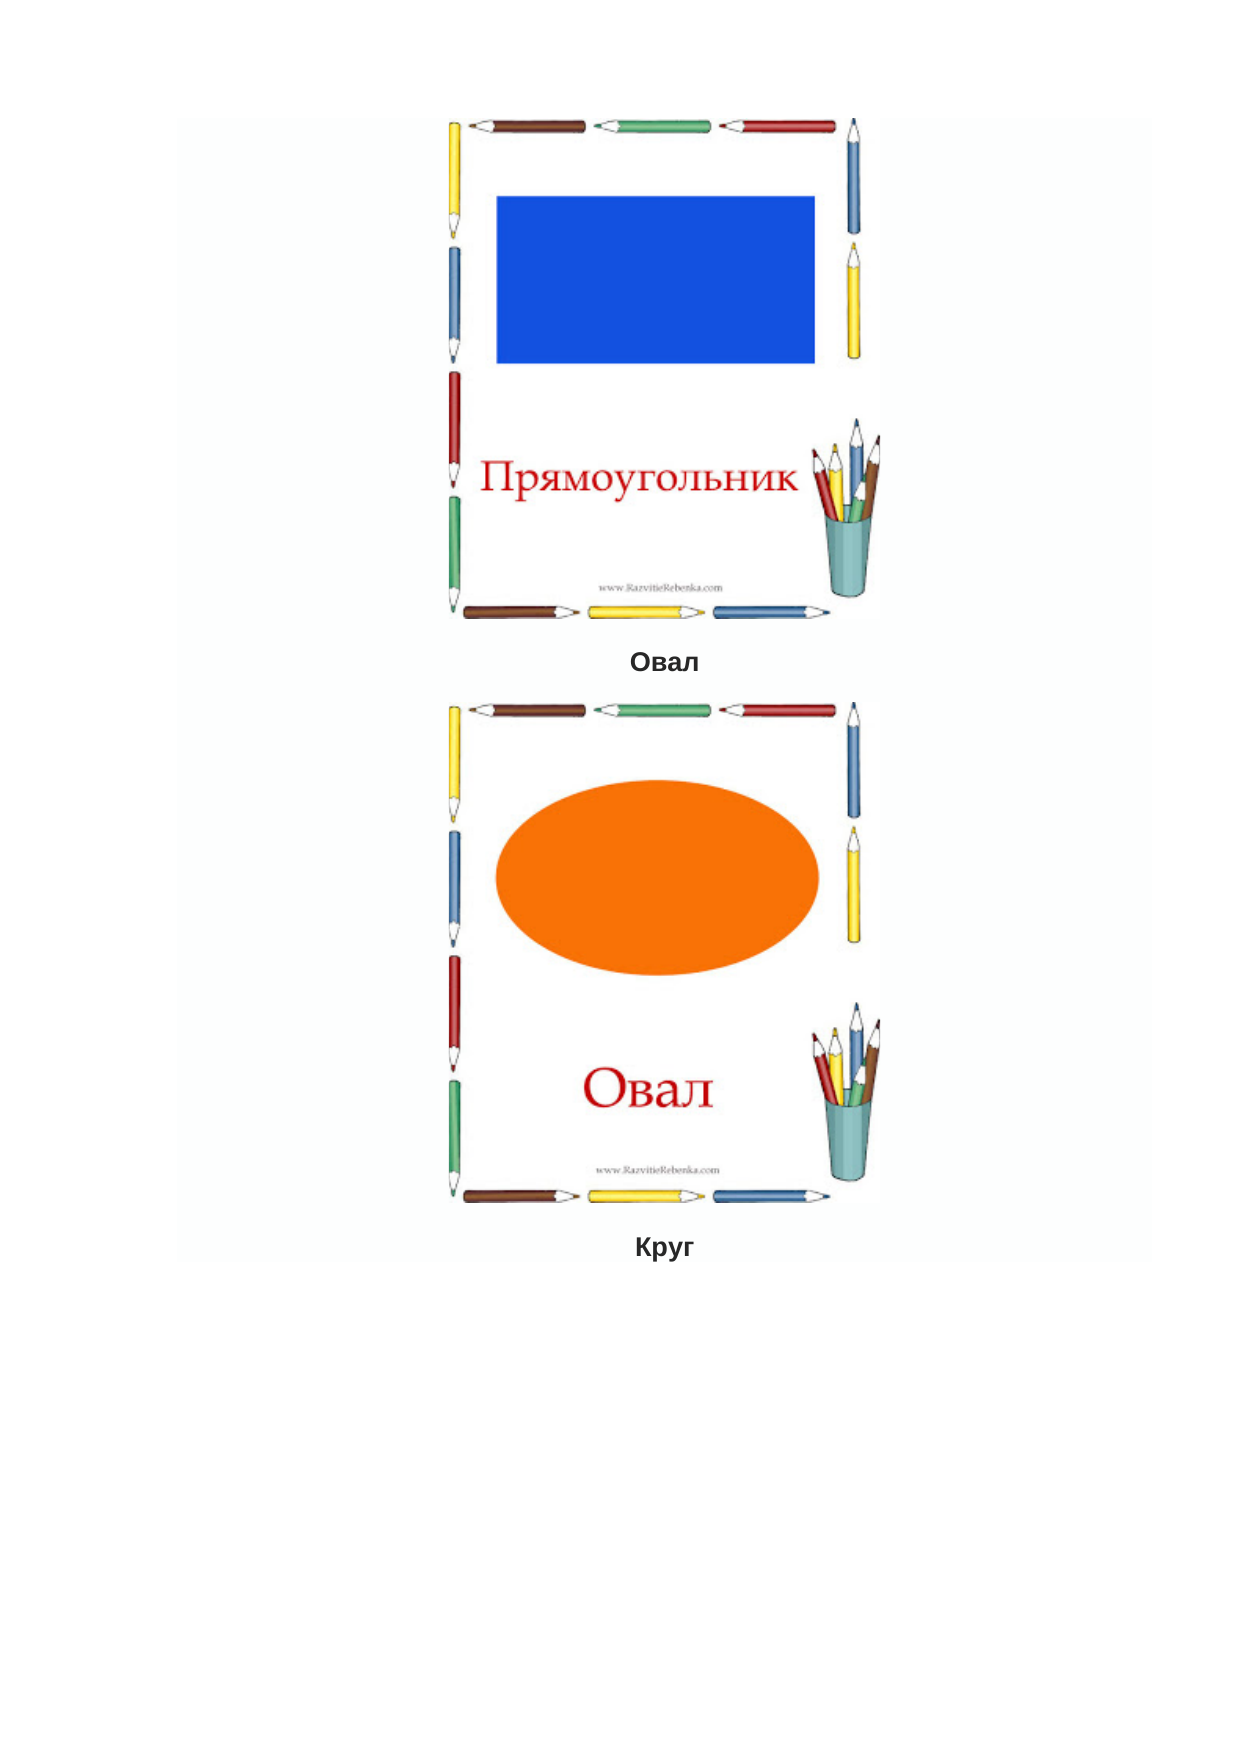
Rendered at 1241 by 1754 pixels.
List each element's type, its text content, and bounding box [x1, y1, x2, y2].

picture [448, 702, 880, 1203]
picture [448, 118, 880, 619]
